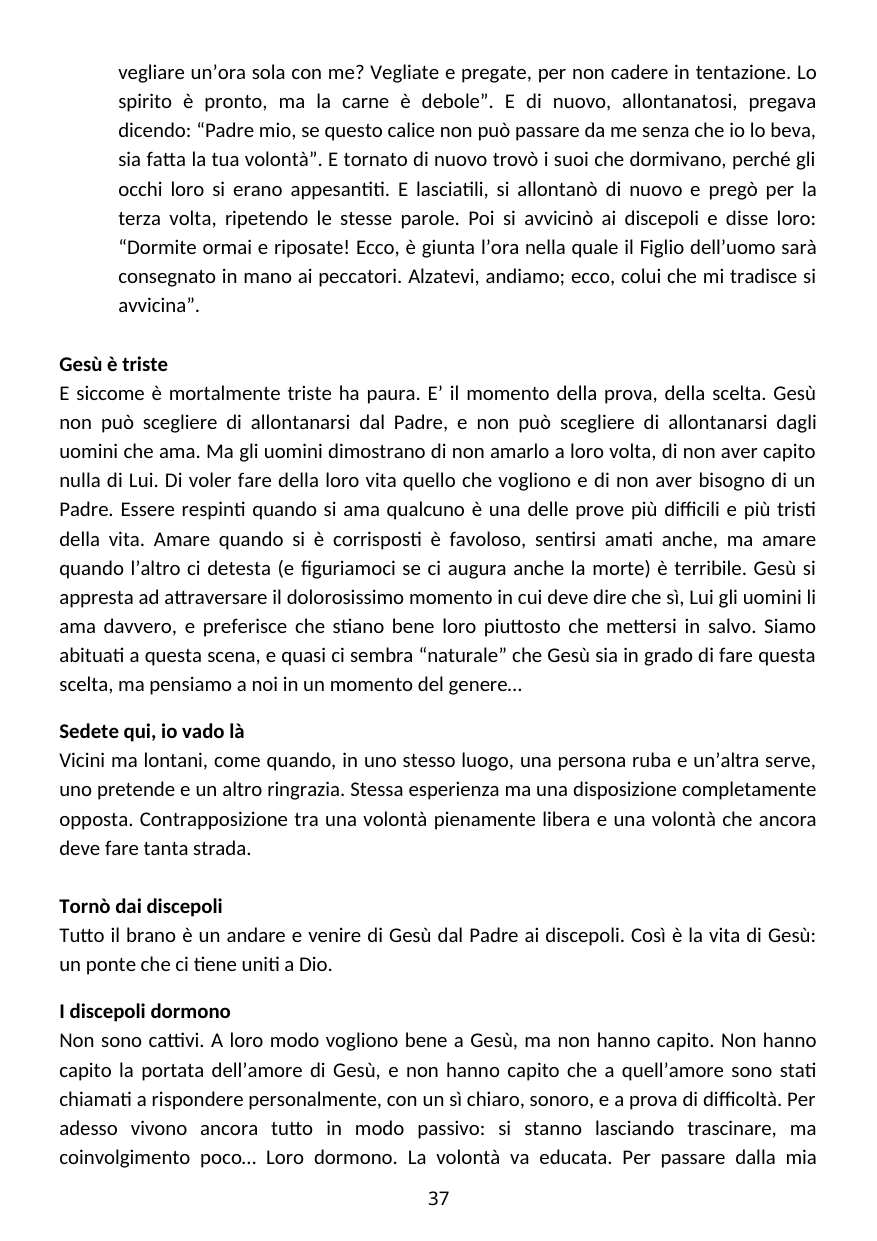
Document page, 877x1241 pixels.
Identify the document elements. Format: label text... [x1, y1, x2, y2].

text Tornò dai discepoli [59, 893, 818, 919]
text Vicini ma lontani, come quando, in uno stesso luogo, una persona ruba e un’altra serve, uno pretende e un altro ringrazia. Stessa esperienza ma una disposizione completamente opposta. Contrapposizione tra una volontà pienamente libera e una volontà che ancora deve fare tanta strada. [59, 747, 818, 860]
text Sedete qui, io vado là [59, 718, 818, 744]
text Tutto il brano è un andare e venire di Gesù dal Padre ai discepoli. Così è la vita di Gesù: un ponte che ci tiene uniti a Dio. [59, 922, 818, 977]
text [118, 59, 818, 318]
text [59, 1028, 818, 1170]
text E siccome è mortalmente triste ha paura. E’ il momento della prova, della scelta. Gesù non può scegliere di allontanarsi dal Padre, e non può scegliere di allontanarsi dagli uomini che ama. Ma gli uomini dimostrano di non amarlo a loro volta, di non aver capito nulla di Lui. Di voler fare della loro vita quello che vogliono e di non aver bisogno di un Padre. Essere respinti quando si ama qualcuno è una delle prove più difficili e più tristi della vita. Amare quando si è corrisposti è favoloso, sentirsi amati anche, ma amare quando l’altro ci detesta (e figuriamoci se ci augura anche la morte) è terribile. Gesù si appresta ad attraversare il dolorosissimo momento in cui deve dire che sì, Lui gli uomini li ama davvero, e preferisce che stiano bene loro piuttosto che mettersi in salvo. Siamo abituati a questa scena, e quasi ci sembra “naturale” che Gesù sia in grado di fare questa scelta, ma pensiamo a noi in un momento del genere… [59, 380, 818, 697]
text I discepoli dormono [59, 998, 818, 1024]
text Gesù è triste [59, 351, 818, 376]
